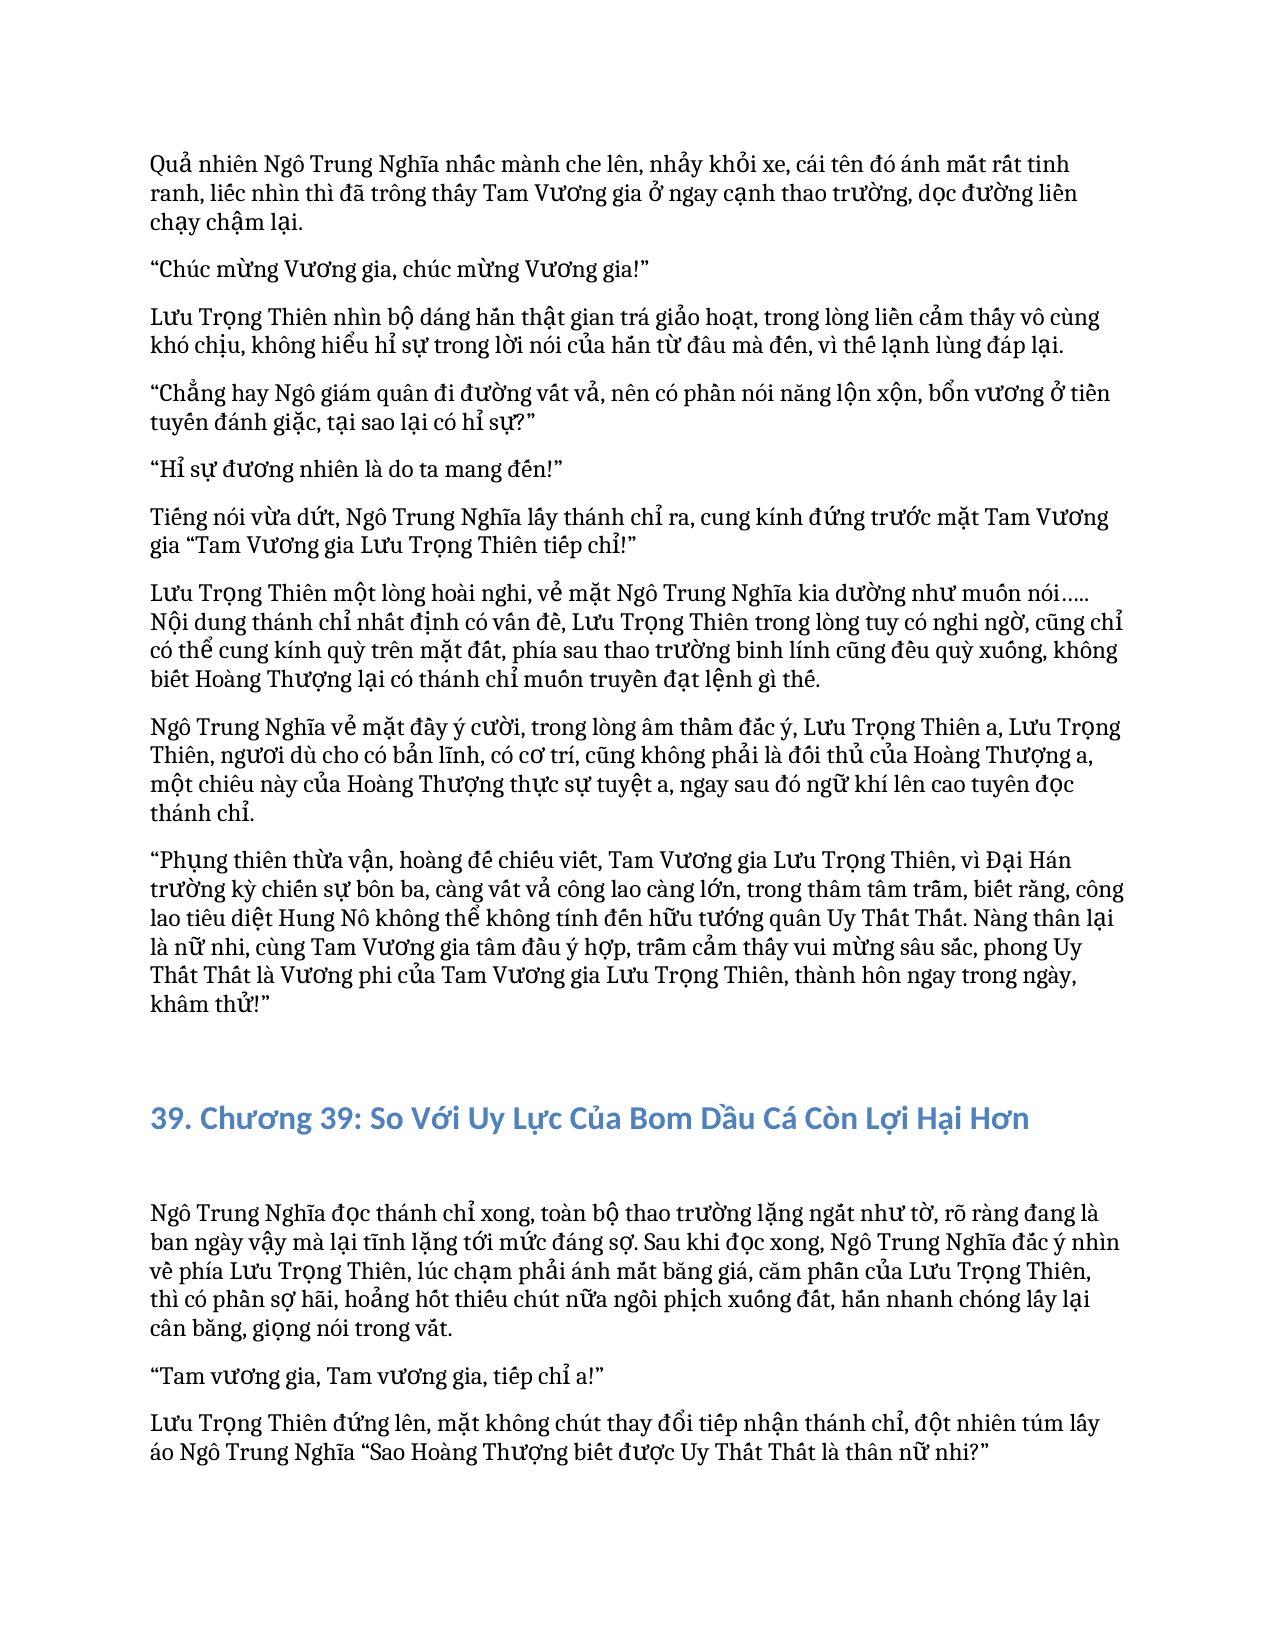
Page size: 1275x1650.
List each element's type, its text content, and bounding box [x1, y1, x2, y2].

text “Chúc mừng Vương gia, chúc mừng Vương gia!” [150, 255, 1125, 284]
text Ngô Trung Nghĩa vẻ mặt đầy ý cười, trong lòng âm thầm đắc ý, Lưu Trọng Thiên a, Lưu Trọng Thiên, ngươi dù cho có bản lĩnh, có cơ trí, cũng không phải là đối thủ của Hoàng Thượng a, một chiêu này của Hoàng Thượng thực sự tuyệt a, ngay sau đó ngữ khí lên cao tuyên đọc thánh chỉ. [150, 712, 1125, 827]
text Tiếng nói vừa dứt, Ngô Trung Nghĩa lấy thánh chỉ ra, cung kính đứng trước mặt Tam Vương gia “Tam Vương gia Lưu Trọng Thiên tiếp chỉ!” [150, 502, 1125, 560]
text “Hỉ sự đương nhiên là do ta mang đến!” [150, 455, 1125, 484]
text “Phụng thiên thừa vận, hoàng đế chiếu viết, Tam Vương gia Lưu Trọng Thiên, vì Đại Hán trường kỳ chiến sự bôn ba, càng vất vả công lao càng lớn, trong thâm tâm trẫm, biết rằng, công lao tiêu diệt Hung Nô không thể không tính đến hữu tướng quân Uy Thất Thất. Nàng thân lại là nữ nhi, cùng Tam Vương gia tâm đầu ý hợp, trẫm cảm thấy vui mừng sâu sắc, phong Uy Thất Thất là Vương phi của Tam Vương gia Lưu Trọng Thiên, thành hôn ngay trong ngày, khâm thử!” [150, 846, 1125, 1076]
text “Tam vương gia, Tam vương gia, tiếp chỉ a!” [150, 1362, 1125, 1390]
text Quả nhiên Ngô Trung Nghĩa nhấc mành che lên, nhảy khỏi xe, cái tên đó ánh mắt rất tinh ranh, liếc nhìn thì đã trông thấy Tam Vương gia ở ngay cạnh thao trường, dọc đường liền chạy chậm lại. [150, 150, 1125, 236]
subtitle 39. Chương 39: So Với Uy Lực Của Bom Dầu Cá Còn Lợi Hại Hơn [150, 1097, 1125, 1138]
text Lưu Trọng Thiên nhìn bộ dáng hắn thật gian trá giảo hoạt, trong lòng liền cảm thấy vô cùng khó chịu, không hiểu hỉ sự trong lời nói của hắn từ đâu mà đến, vì thế lạnh lùng đáp lại. [150, 302, 1125, 360]
text Lưu Trọng Thiên đứng lên, mặt không chút thay đổi tiếp nhận thánh chỉ, đột nhiên túm lấy áo Ngô Trung Nghĩa “Sao Hoàng Thượng biết được Uy Thất Thất là thân nữ nhi?” [150, 1409, 1125, 1467]
text Ngô Trung Nghĩa đọc thánh chỉ xong, toàn bộ thao trường lặng ngắt như tờ, rõ ràng đang là ban ngày vậy mà lại tĩnh lặng tới mức đáng sợ. Sau khi đọc xong, Ngô Trung Nghĩa đắc ý nhìn về phía Lưu Trọng Thiên, lúc chạm phải ánh mắt băng giá, căm phẫn của Lưu Trọng Thiên, thì có phần sợ hãi, hoảng hốt thiếu chút nữa ngồi phịch xuống đất, hắn nhanh chóng lấy lại cân bằng, giọng nói trong vắt. [150, 1142, 1125, 1343]
text “Chẳng hay Ngô giám quân đi đường vất vả, nên có phần nói năng lộn xộn, bổn vương ở tiền tuyến đánh giặc, tại sao lại có hỉ sự?” [150, 379, 1125, 436]
text Lưu Trọng Thiên một lòng hoài nghi, vẻ mặt Ngô Trung Nghĩa kia dường như muốn nói….. Nội dung thánh chỉ nhất định có vấn đề, Lưu Trọng Thiên trong lòng tuy có nghi ngờ, cũng chỉ có thể cung kính quỳ trên mặt đất, phía sau thao trường binh lính cũng đều quỳ xuống, không biết Hoàng Thượng lại có thánh chỉ muốn truyền đạt lệnh gì thế. [150, 579, 1125, 694]
